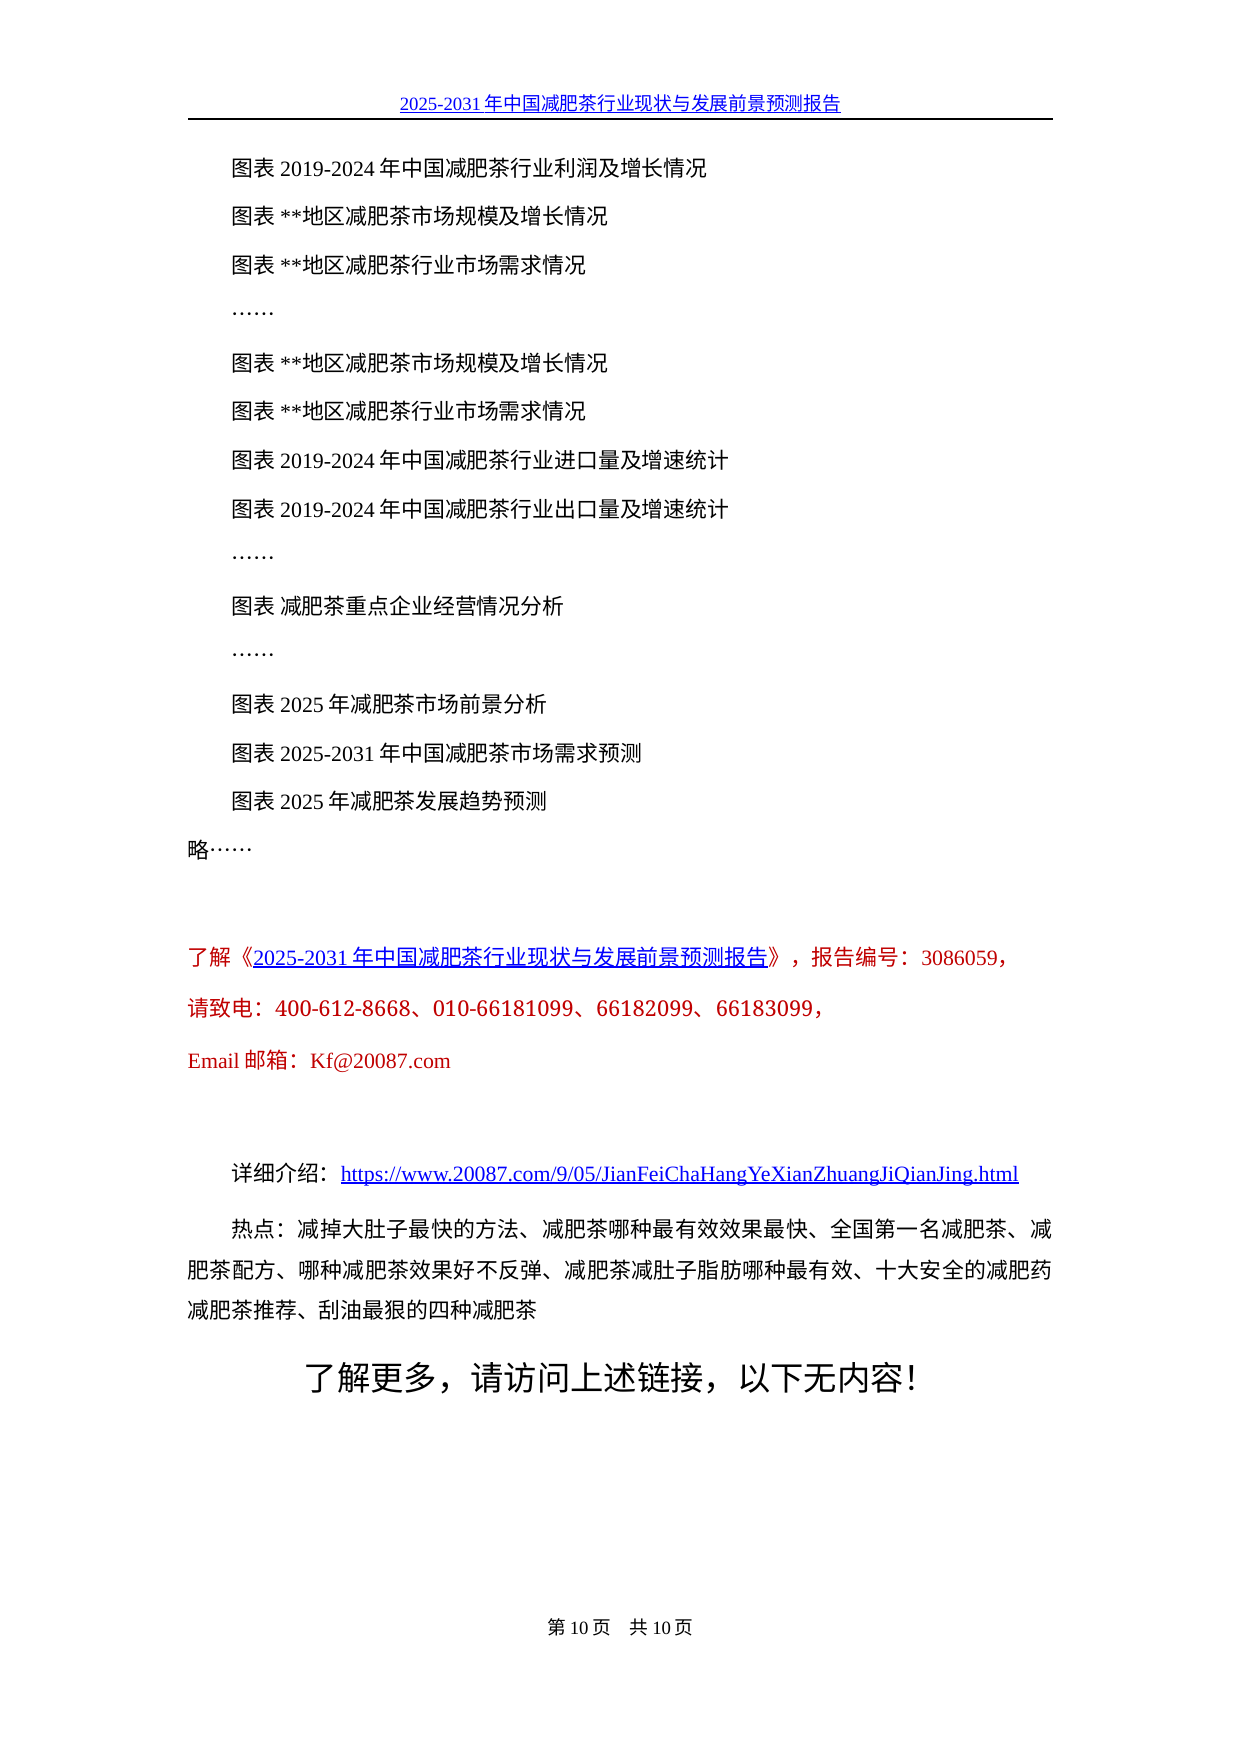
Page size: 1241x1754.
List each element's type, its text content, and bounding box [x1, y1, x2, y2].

text 请致电：400-612-8668、010-66181099、66182099、66183099， [187, 991, 1053, 1023]
text Email邮箱：Kf@20087.com [187, 1042, 1053, 1075]
text 了解《2025-2031年中国减肥茶行业现状与发展前景预测报告》，报告编号：3086059， [187, 939, 1053, 972]
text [187, 150, 1053, 865]
text 热点：减掉大肚子最快的方法、减肥茶哪种最有效效果最快、全国第一名减肥茶、减肥茶配方、哪种减肥茶效果好不反弹、减肥茶减肚子脂肪哪种最有效、十大安全的减肥药、减肥茶推荐、刮油最狠的四种减肥茶 [187, 1212, 1053, 1326]
title 了解更多，请访问上述链接，以下无内容！ [187, 1343, 1053, 1408]
text 详细介绍：https://www.20087.com/9/05/JianFeiChaHangYeXianZhuangJiQianJing.html [187, 1155, 1053, 1188]
